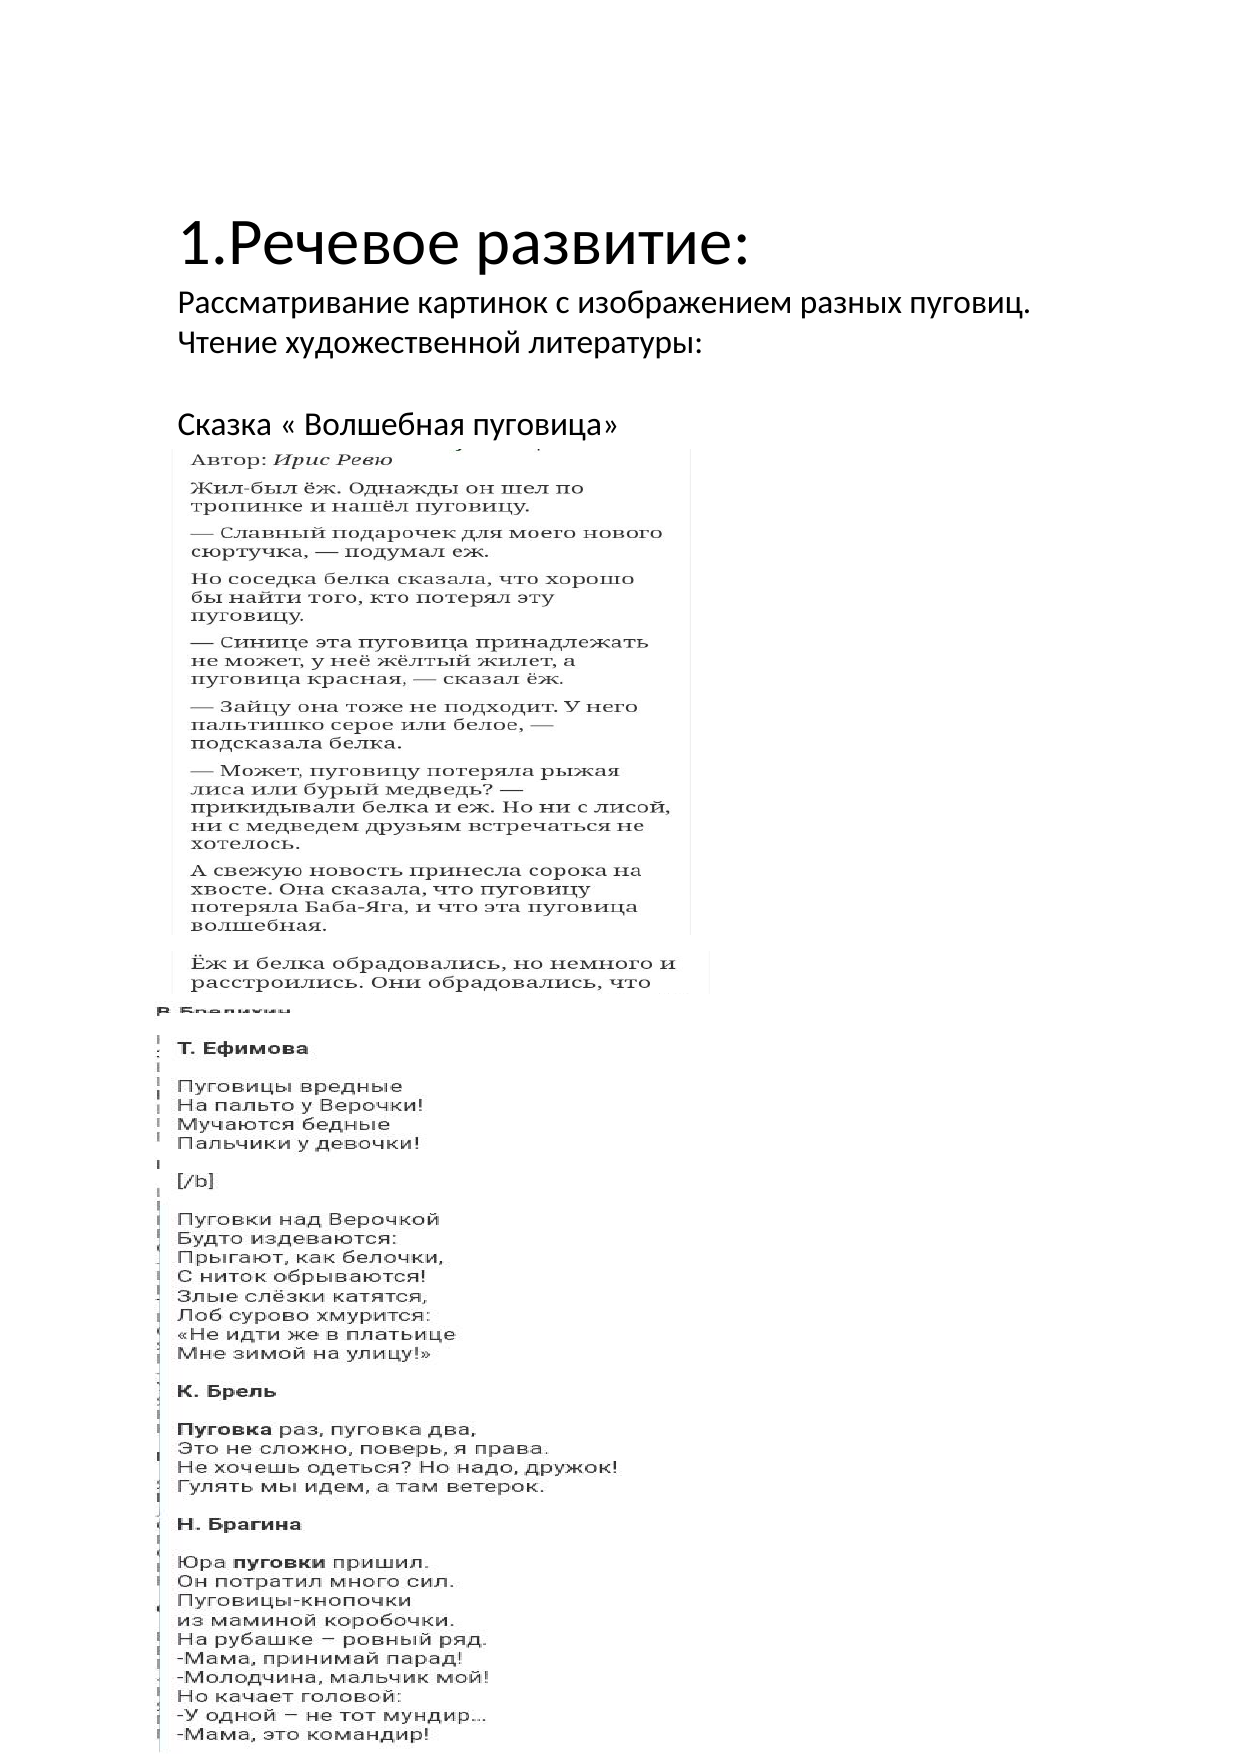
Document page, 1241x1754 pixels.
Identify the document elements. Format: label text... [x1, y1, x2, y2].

text Чтение художественной литературы: [177, 322, 1152, 362]
text 1.Речевое развитие: [177, 199, 1152, 281]
picture [140, 951, 1034, 1754]
text Сказка « Волшебная пуговица» [177, 403, 1152, 444]
text Рассматривание картинок с изображением разных пуговиц. [177, 281, 1152, 322]
picture [171, 449, 691, 935]
